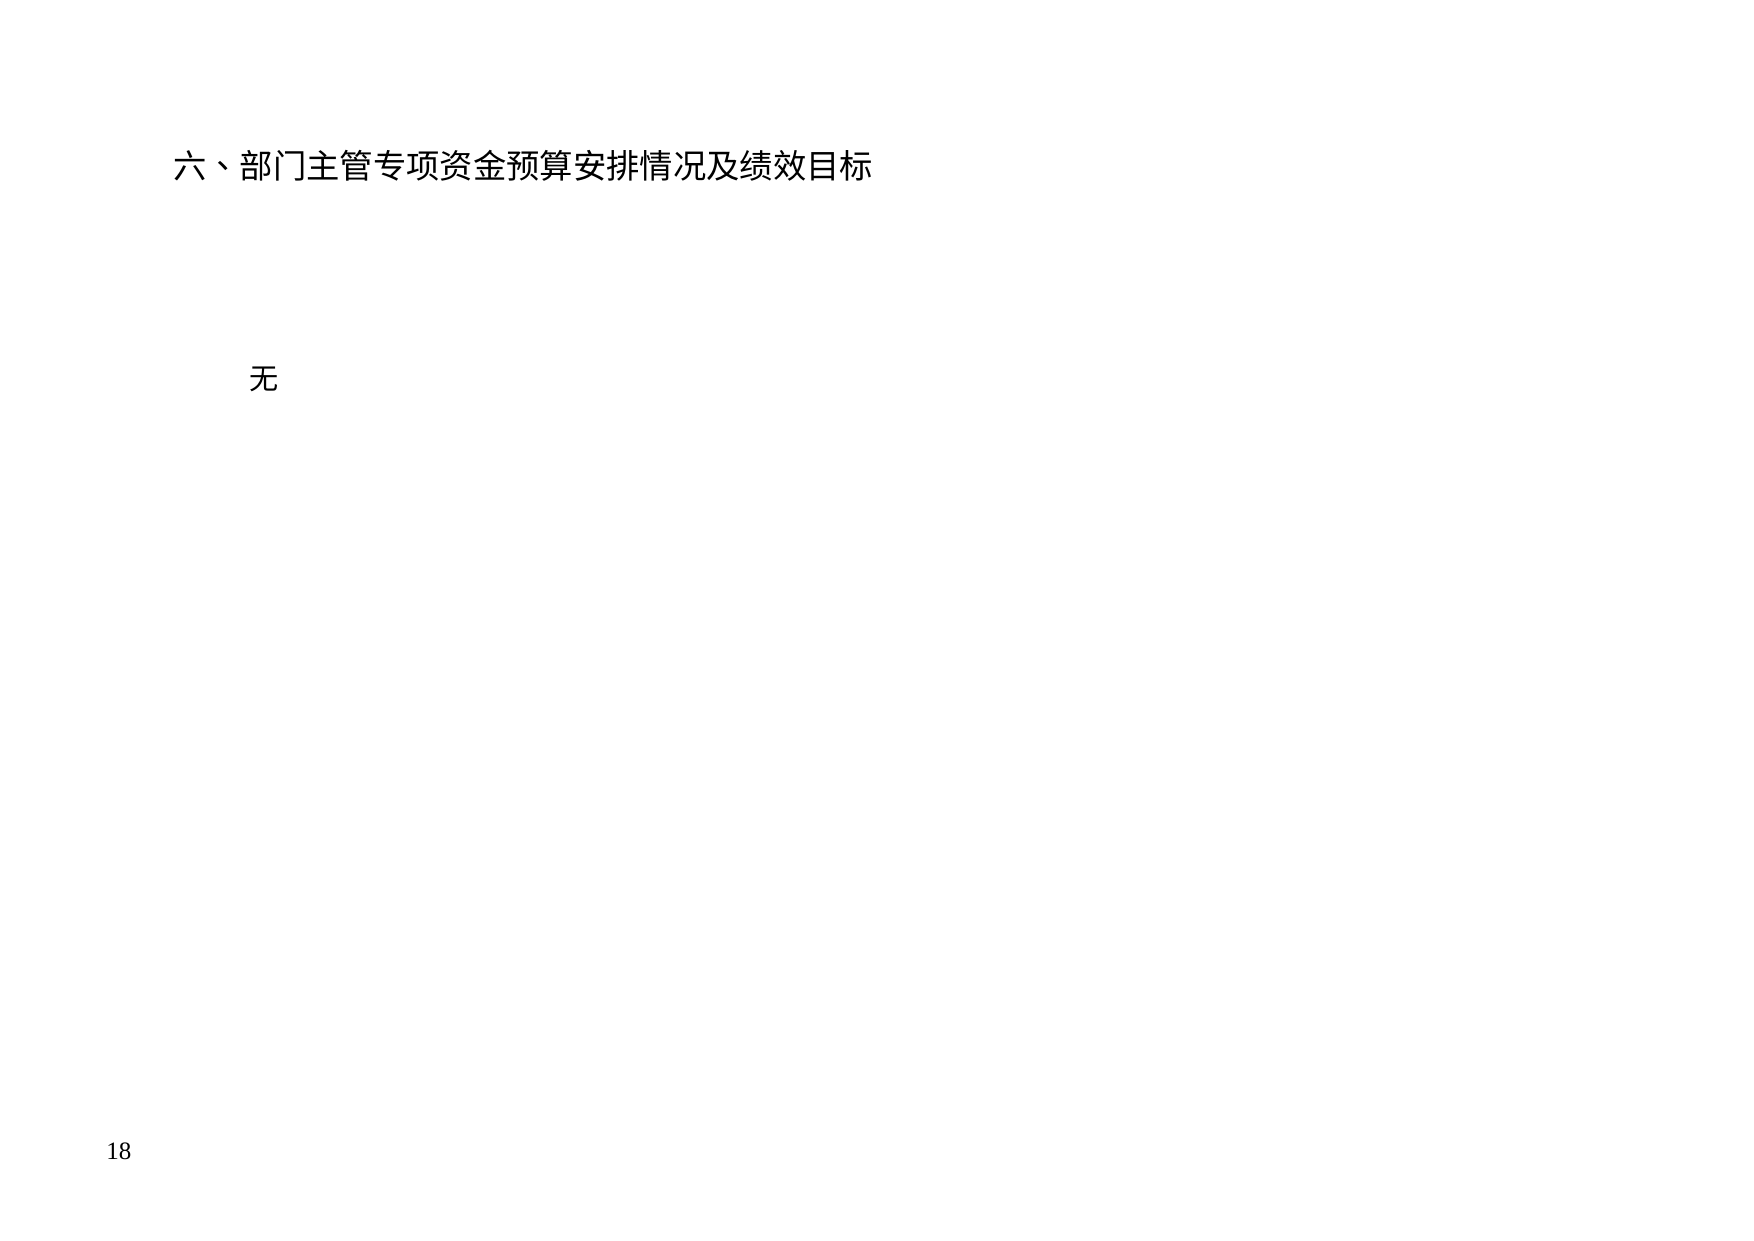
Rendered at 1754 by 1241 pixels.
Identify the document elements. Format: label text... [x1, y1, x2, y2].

text 六、部门主管专项资金预算安排情况及绩效目标 [106, 143, 1648, 188]
text 无 [106, 356, 1648, 398]
